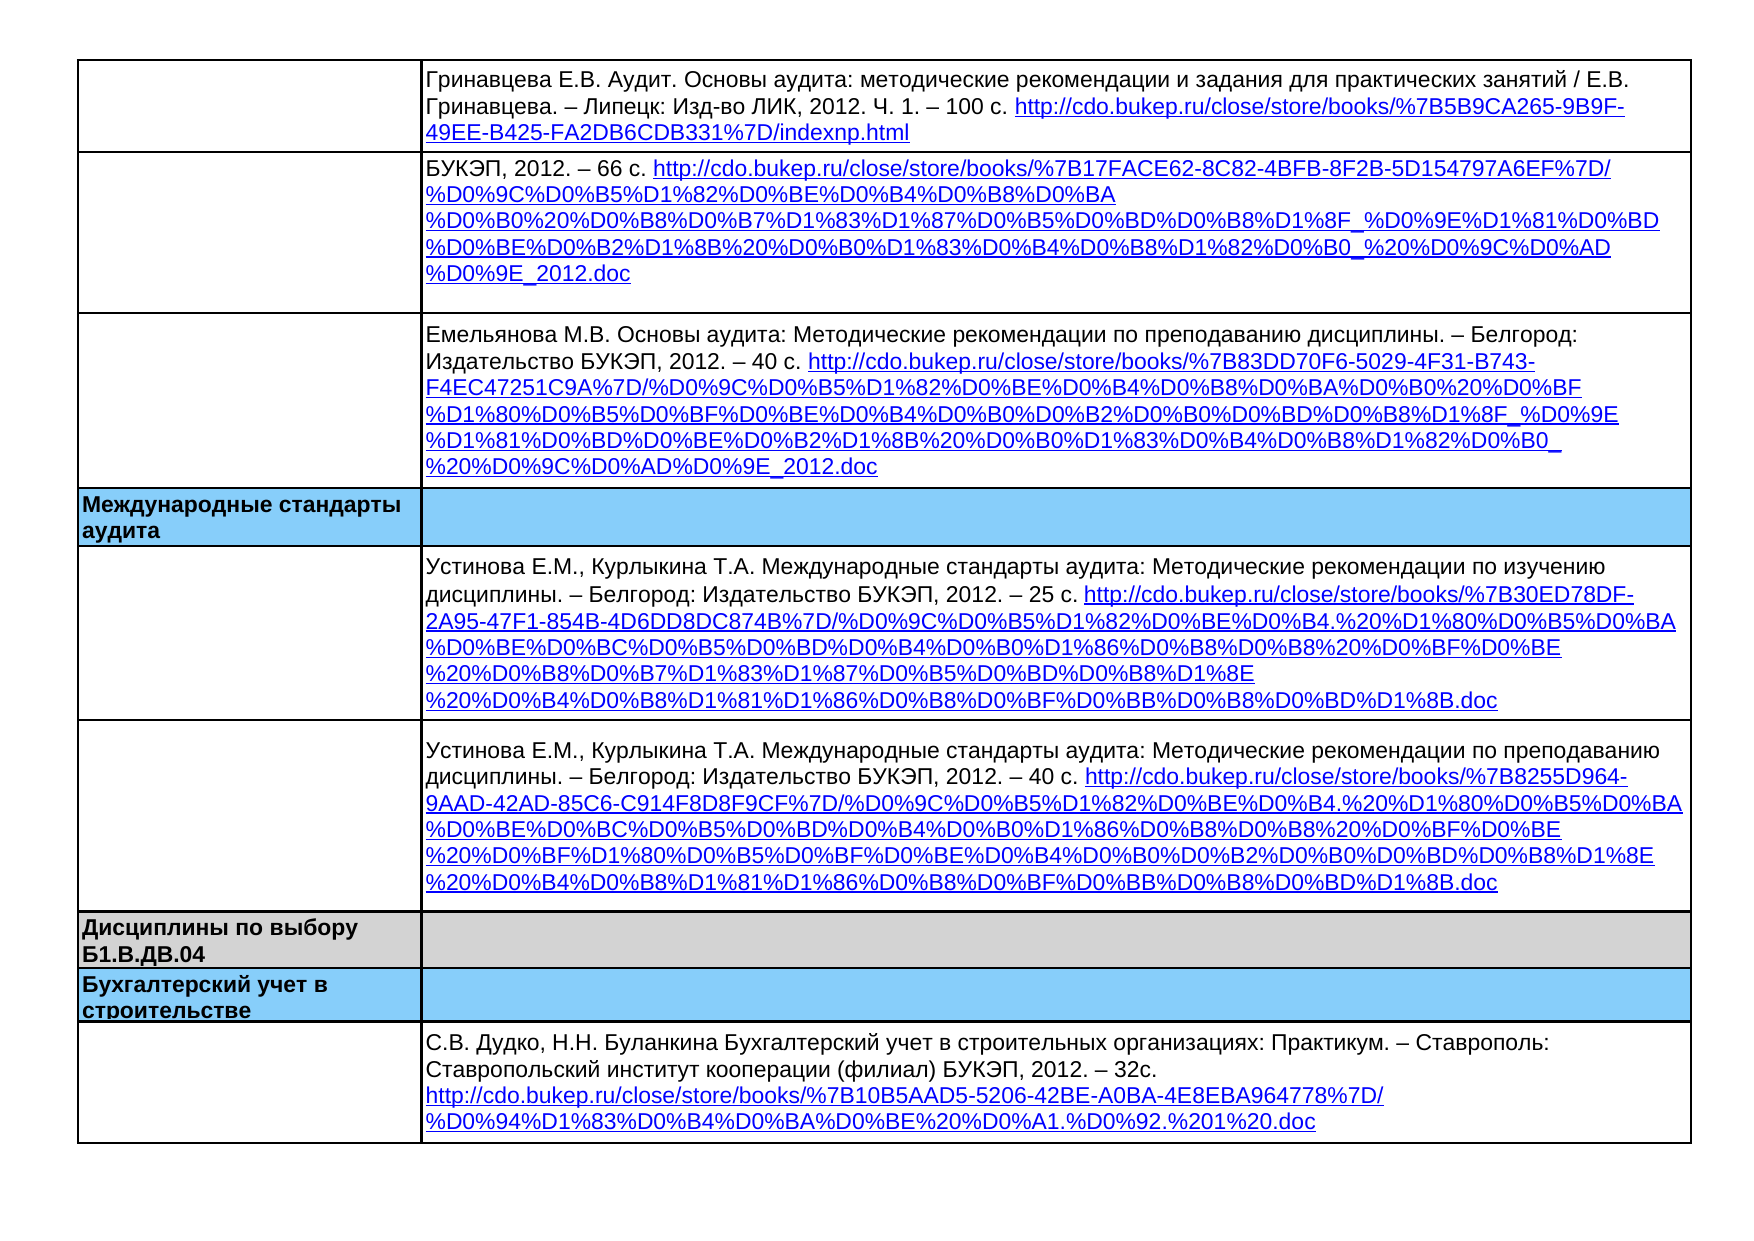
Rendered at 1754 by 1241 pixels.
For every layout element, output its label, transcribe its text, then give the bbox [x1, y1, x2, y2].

table_cell [79, 721, 420, 910]
table_cell [79, 314, 420, 487]
table_cell [423, 913, 1690, 967]
table_cell Дисциплины по выбору Б1.В.ДВ.04 [79, 913, 420, 967]
table_cell Емельянова М.В. Основы аудита: Методические рекомендации по изучению дисциплины. – Белгород: Издательство БУКЭП, 2012. – 66 с. http://cdo.bukep.ru/close/store/books/%7B17FACE62-8C82-4BFB-8F2B-5D154797A6EF%7D/%D0%9C%D0%B5%D1%82%D0%BE%D0%B4%D0%B8%D0%BA%D0%B0%20%D0%B8%D0%B7%D1%83%D1%87%D0%B5%D0%BD%D0%B8%D1%8F_%D0%9E%D1%81%D0%BD%D0%BE%D0%B2%D1%8B%20%D0%B0%D1%83%D0%B4%D0%B8%D1%82%D0%B0_%20%D0%9C%D0%AD%D0%9E_2012.doc [423, 153, 1690, 312]
table_cell Бухгалтерский учет в строительстве [79, 969, 420, 1020]
table_cell [79, 153, 420, 312]
table_cell Емельянова М.В. Основы аудита: Методические рекомендации по преподаванию дисциплины. – Белгород: Издательство БУКЭП, 2012. – 40 с. http://cdo.bukep.ru/close/store/books/%7B83DD70F6-5029-4F31-B743-F4EC47251C9A%7D/%D0%9C%D0%B5%D1%82%D0%BE%D0%B4%D0%B8%D0%BA%D0%B0%20%D0%BF%D1%80%D0%B5%D0%BF%D0%BE%D0%B4%D0%B0%D0%B2%D0%B0%D0%BD%D0%B8%D1%8F_%D0%9E%D1%81%D0%BD%D0%BE%D0%B2%D1%8B%20%D0%B0%D1%83%D0%B4%D0%B8%D1%82%D0%B0_%20%D0%9C%D0%AD%D0%9E_2012.doc [423, 314, 1690, 487]
table_cell Устинова Е.М., Курлыкина Т.А. Международные стандарты аудита: Методические рекомендации по преподаванию дисциплины. – Белгород: Издательство БУКЭП, 2012. – 40 с. http://cdo.bukep.ru/close/store/books/%7B8255D964-9AAD-42AD-85C6-C914F8D8F9CF%7D/%D0%9C%D0%B5%D1%82%D0%BE%D0%B4.%20%D1%80%D0%B5%D0%BA%D0%BE%D0%BC%D0%B5%D0%BD%D0%B4%D0%B0%D1%86%D0%B8%D0%B8%20%D0%BF%D0%BE%20%D0%BF%D1%80%D0%B5%D0%BF%D0%BE%D0%B4%D0%B0%D0%B2%D0%B0%D0%BD%D0%B8%D1%8E%20%D0%B4%D0%B8%D1%81%D1%86%D0%B8%D0%BF%D0%BB%D0%B8%D0%BD%D1%8B.doc [423, 721, 1690, 910]
table_cell Международные стандарты аудита [79, 489, 420, 545]
table_cell [423, 969, 1690, 1020]
table_cell [79, 1023, 420, 1142]
table_cell С.В. Дудко, Н.Н. Буланкина Бухгалтерский учет в строительных организациях: Практикум. – Ставрополь: Ставропольский институт кооперации (филиал) БУКЭП, 2012. – 32с. http://cdo.bukep.ru/close/store/books/%7B10B5AAD5-5206-42BE-A0BA-4E8EBA964778%7D/%D0%94%D1%83%D0%B4%D0%BA%D0%BE%20%D0%A1.%D0%92.%201%20.doc [423, 1023, 1690, 1142]
table_cell Гринавцева Е.В. Аудит. Основы аудита: методические рекомендации и задания для практических занятий / Е.В. Гринавцева. – Липецк: Изд-во ЛИК, 2012. Ч. 1. – 100 с. http://cdo.bukep.ru/close/store/books/%7B5B9CA265-9B9F-49EE-B425-FA2DB6CDB331%7D/indexnp.html [423, 61, 1690, 151]
table_cell [79, 61, 420, 151]
table_cell [423, 489, 1690, 545]
table_cell Устинова Е.М., Курлыкина Т.А. Международные стандарты аудита: Методические рекомендации по изучению дисциплины. – Белгород: Издательство БУКЭП, 2012. – 25 с. http://cdo.bukep.ru/close/store/books/%7B30ED78DF-2A95-47F1-854B-4D6DD8DC874B%7D/%D0%9C%D0%B5%D1%82%D0%BE%D0%B4.%20%D1%80%D0%B5%D0%BA%D0%BE%D0%BC%D0%B5%D0%BD%D0%B4%D0%B0%D1%86%D0%B8%D0%B8%20%D0%BF%D0%BE%20%D0%B8%D0%B7%D1%83%D1%87%D0%B5%D0%BD%D0%B8%D1%8E%20%D0%B4%D0%B8%D1%81%D1%86%D0%B8%D0%BF%D0%BB%D0%B8%D0%BD%D1%8B.doc [423, 547, 1690, 719]
table_cell [79, 547, 420, 719]
